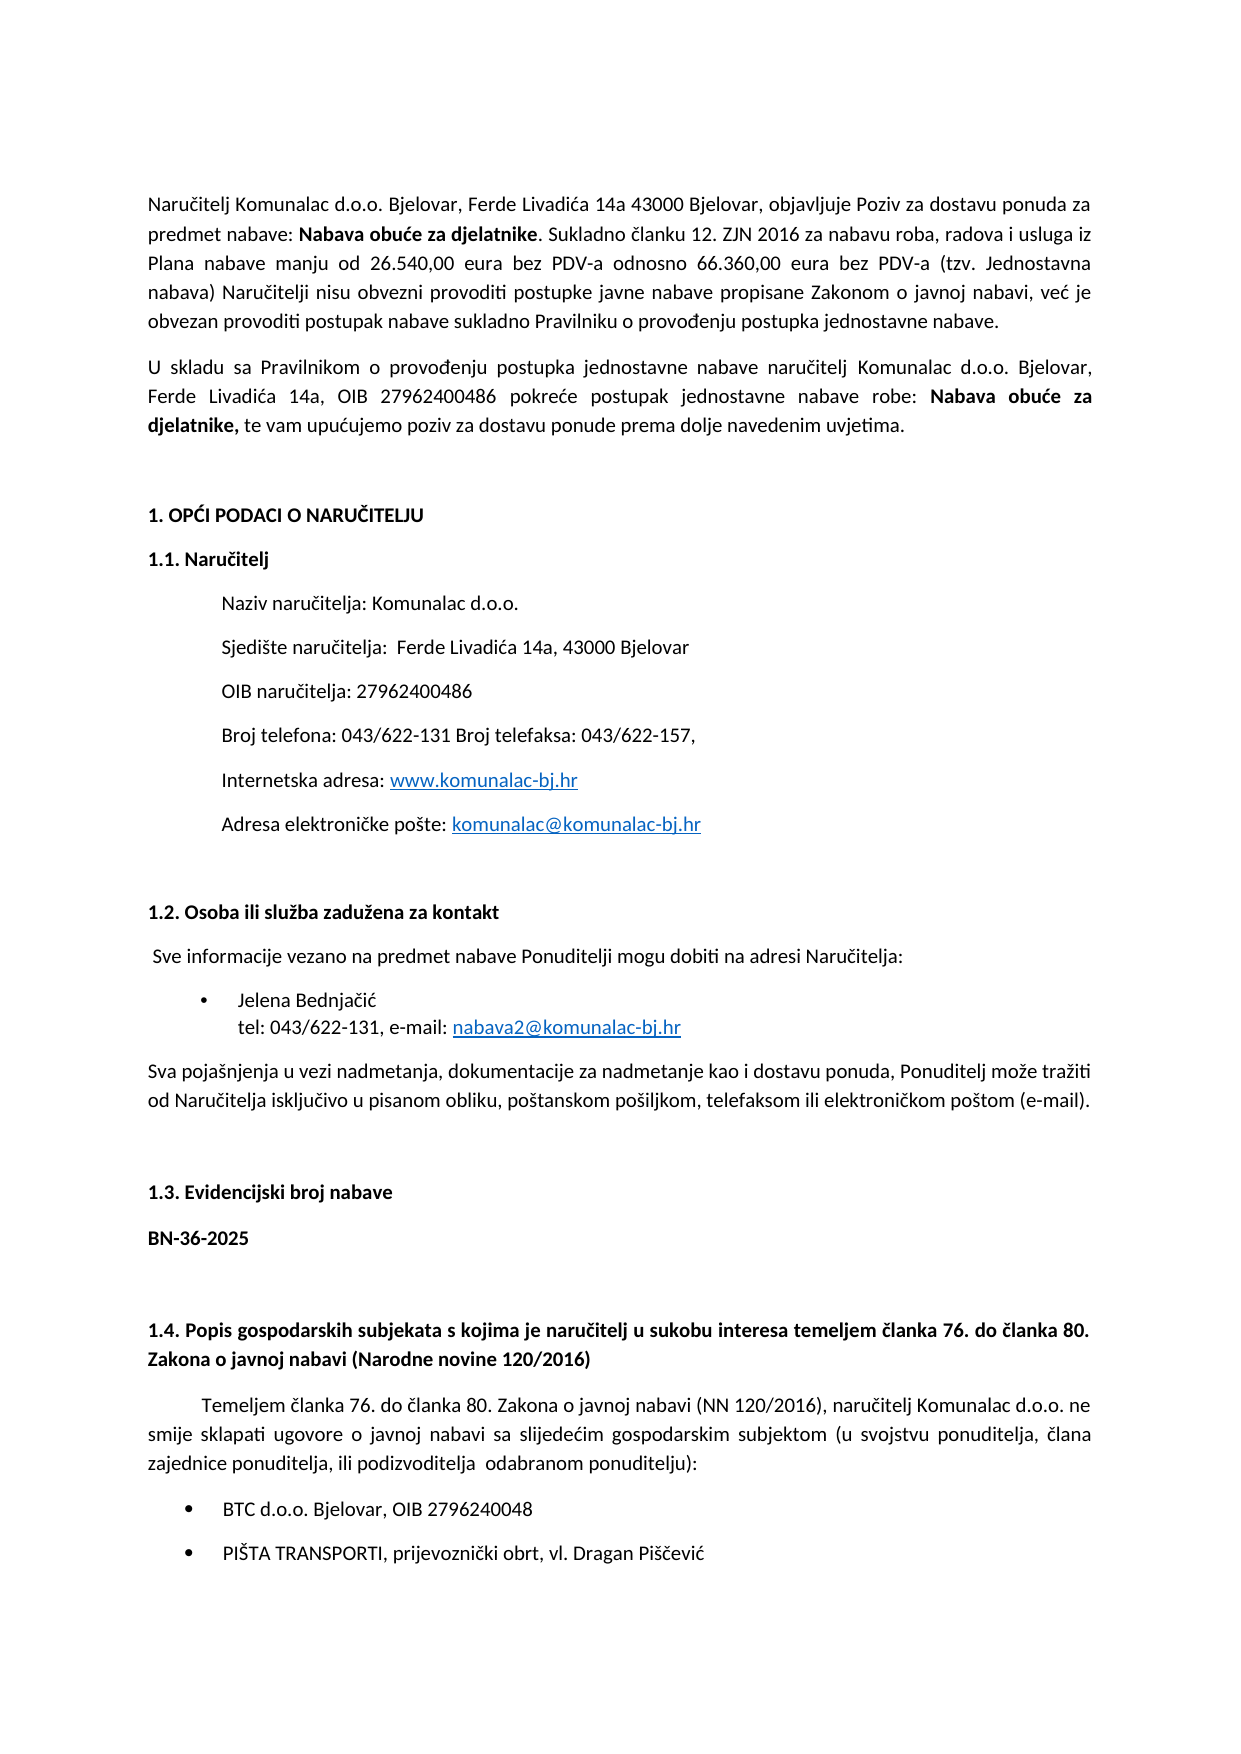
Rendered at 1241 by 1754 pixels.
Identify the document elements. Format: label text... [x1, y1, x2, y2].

text 1.2. Osoba ili služba zadužena za kontakt [148, 899, 1093, 924]
list Jelena Bednjačić [200, 987, 1093, 1012]
text U skladu sa Pravilnikom o provođenju postupka jednostavne nabave naručitelj Komunalac d.o.o. Bjelovar, Ferde Livadića 14a, OIB 27962400486 pokreće postupak jednostavne nabave robe: Nabava obuće za djelatnike, te vam upućujemo poziv za dostavu ponude prema dolje navedenim uvjetima. [148, 354, 1093, 438]
text Broj telefona: 043/622-131 Broj telefaksa: 043/622-157, [148, 723, 1093, 748]
text Adresa elektroničke pošte: komunalac@komunalac-bj.hr [148, 811, 1093, 836]
text Naziv naručitelja: Komunalac d.o.o. [148, 591, 1093, 616]
text 1.3. Evidencijski broj nabave [148, 1179, 1093, 1205]
text Sve informacije vezano na predmet nabave Ponuditelji mogu dobiti na adresi Naručitelja: [148, 943, 1093, 968]
text Naručitelj Komunalac d.o.o. Bjelovar, Ferde Livadića 14a 43000 Bjelovar, objavljuje Poziv za dostavu ponuda za predmet nabave: Nabava obuće za djelatnike. Sukladno članku 12. ZJN 2016 za nabavu roba, radova i usluga iz Plana nabave manju od 26.540,00 eura bez PDV-a odnosno 66.360,00 eura bez PDV-a (tzv. Jednostavna nabava) Naručitelji nisu obvezni provoditi postupke javne nabave propisane Zakonom o javnoj nabavi, već je obvezan provoditi postupak nabave sukladno Pravilniku o provođenju postupka jednostavne nabave. [148, 192, 1093, 334]
text 1. OPĆI PODACI O NARUČITELJU [148, 502, 1093, 528]
list PIŠTA TRANSPORTI, prijevoznički obrt, vl. Dragan Piščević [185, 1540, 1093, 1566]
list BTC d.o.o. Bjelovar, OIB 2796240048 [185, 1496, 1093, 1521]
list tel: 043/622-131, e-mail: nabava2@komunalac-bj.hr [238, 1014, 1093, 1040]
text Temeljem članka 76. do članka 80. Zakona o javnoj nabavi (NN 120/2016), naručitelj Komunalac d.o.o. ne smije sklapati ugovore o javnoj nabavi sa slijedećim gospodarskim subjektom (u svojstvu ponuditelja, člana zajednice ponuditelja, ili podizvoditelja odabranom ponuditelju): [148, 1392, 1093, 1476]
text 1.4. Popis gospodarskih subjekata s kojima je naručitelj u sukobu interesa temeljem članka 76. do članka 80. Zakona o javnoj nabavi (Narodne novine 120/2016) [148, 1317, 1093, 1371]
text 1.1. Naručitelj [148, 546, 1093, 572]
text BN-36-2025 [148, 1225, 1093, 1251]
text Sva pojašnjenja u vezi nadmetanja, dokumentacije za nadmetanje kao i dostavu ponuda, Ponuditelj može tražiti od Naručitelja isključivo u pisanom obliku, poštanskom pošiljkom, telefaksom ili elektroničkom poštom (e-mail). [148, 1058, 1093, 1113]
text Sjedište naručitelja: Ferde Livadića 14a, 43000 Bjelovar [148, 634, 1093, 660]
text Internetska adresa: www.komunalac-bj.hr [148, 767, 1093, 792]
text OIB naručitelja: 27962400486 [148, 679, 1093, 704]
